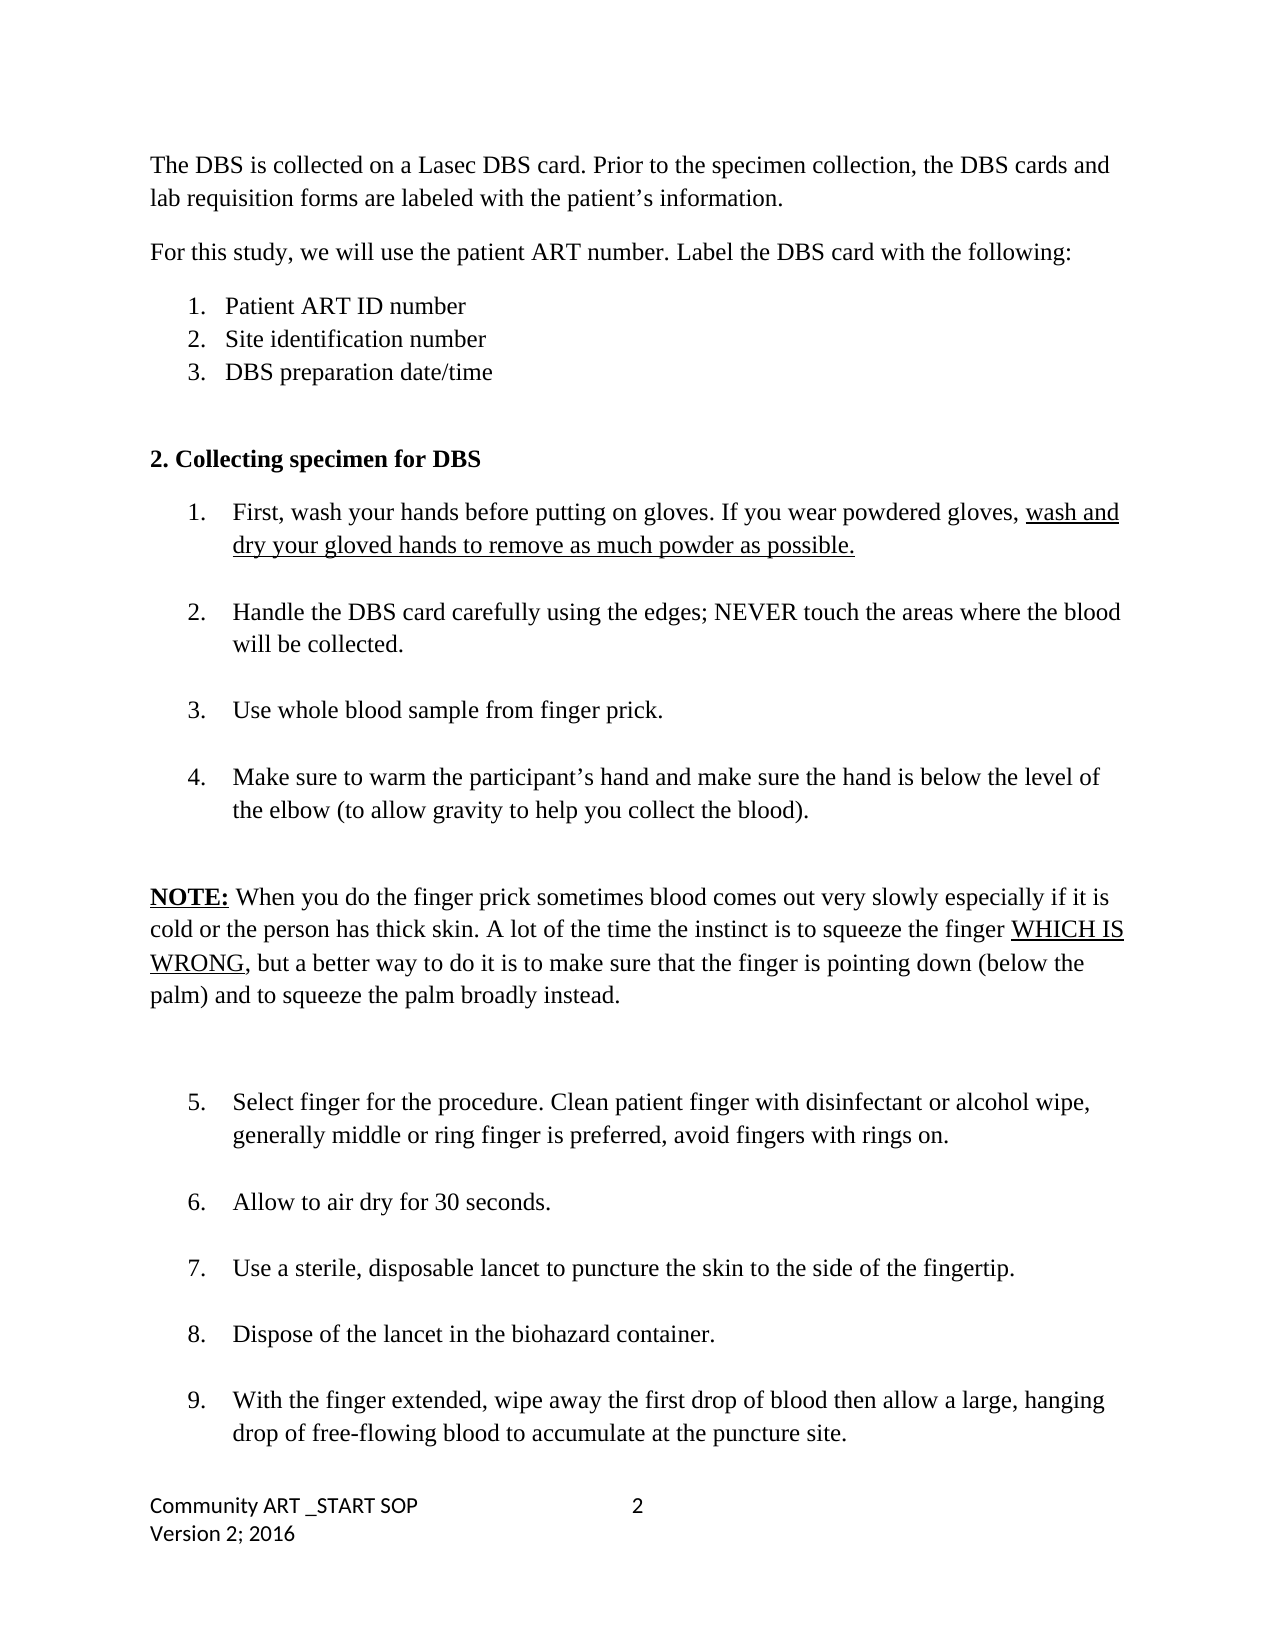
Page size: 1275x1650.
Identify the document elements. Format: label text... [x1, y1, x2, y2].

text For this study, we will use the patient ART number. Label the DBS card with the following: [150, 237, 1125, 266]
list Patient ART ID number [187, 291, 1125, 319]
list Select finger for the procedure. Clean patient finger with disinfectant or alcohol wipe, generally middle or ring finger is preferred, avoid fingers with rings on. [187, 1087, 1125, 1149]
list Site identification number [187, 324, 1125, 352]
list Make sure to warm the participant’s hand and make sure the hand is below the level of the elbow (to allow gravity to help you collect the blood). [187, 762, 1125, 823]
list With the finger extended, wipe away the first drop of blood then allow a large, hanging drop of free-flowing blood to accumulate at the puncture site. [187, 1385, 1125, 1446]
text NOTE: When you do the finger prick sometimes blood comes out very slowly especially if it is cold or the person has thick skin. A lot of the time the instinct is to squeeze the finger WHICH IS WRONG, but a better way to do it is to make sure that the finger is pointing down (below the palm) and to squeeze the palm broadly instead. [150, 882, 1125, 1009]
list DBS preparation date/time [187, 357, 1125, 386]
text 2. Collecting specimen for DBS [150, 444, 1125, 472]
list Allow to air dry for 30 seconds. [187, 1187, 1125, 1215]
list Use whole blood sample from finger prick. [187, 696, 1125, 724]
list First, wash your hands before putting on gloves. If you wear powdered gloves, wash and dry your gloved hands to remove as much powder as possible. [187, 497, 1125, 559]
list Dispose of the lancet in the biohazard container. [187, 1319, 1125, 1347]
list Handle the DBS card carefully using the edges; NEVER touch the areas where the blood will be collected. [187, 597, 1125, 658]
text The DBS is collected on a Lasec DBS card. Prior to the specimen collection, the DBS cards and lab requisition forms are labeled with the patient’s information. [150, 150, 1125, 212]
list Use a sterile, disposable lancet to puncture the skin to the side of the fingertip. [187, 1253, 1125, 1281]
